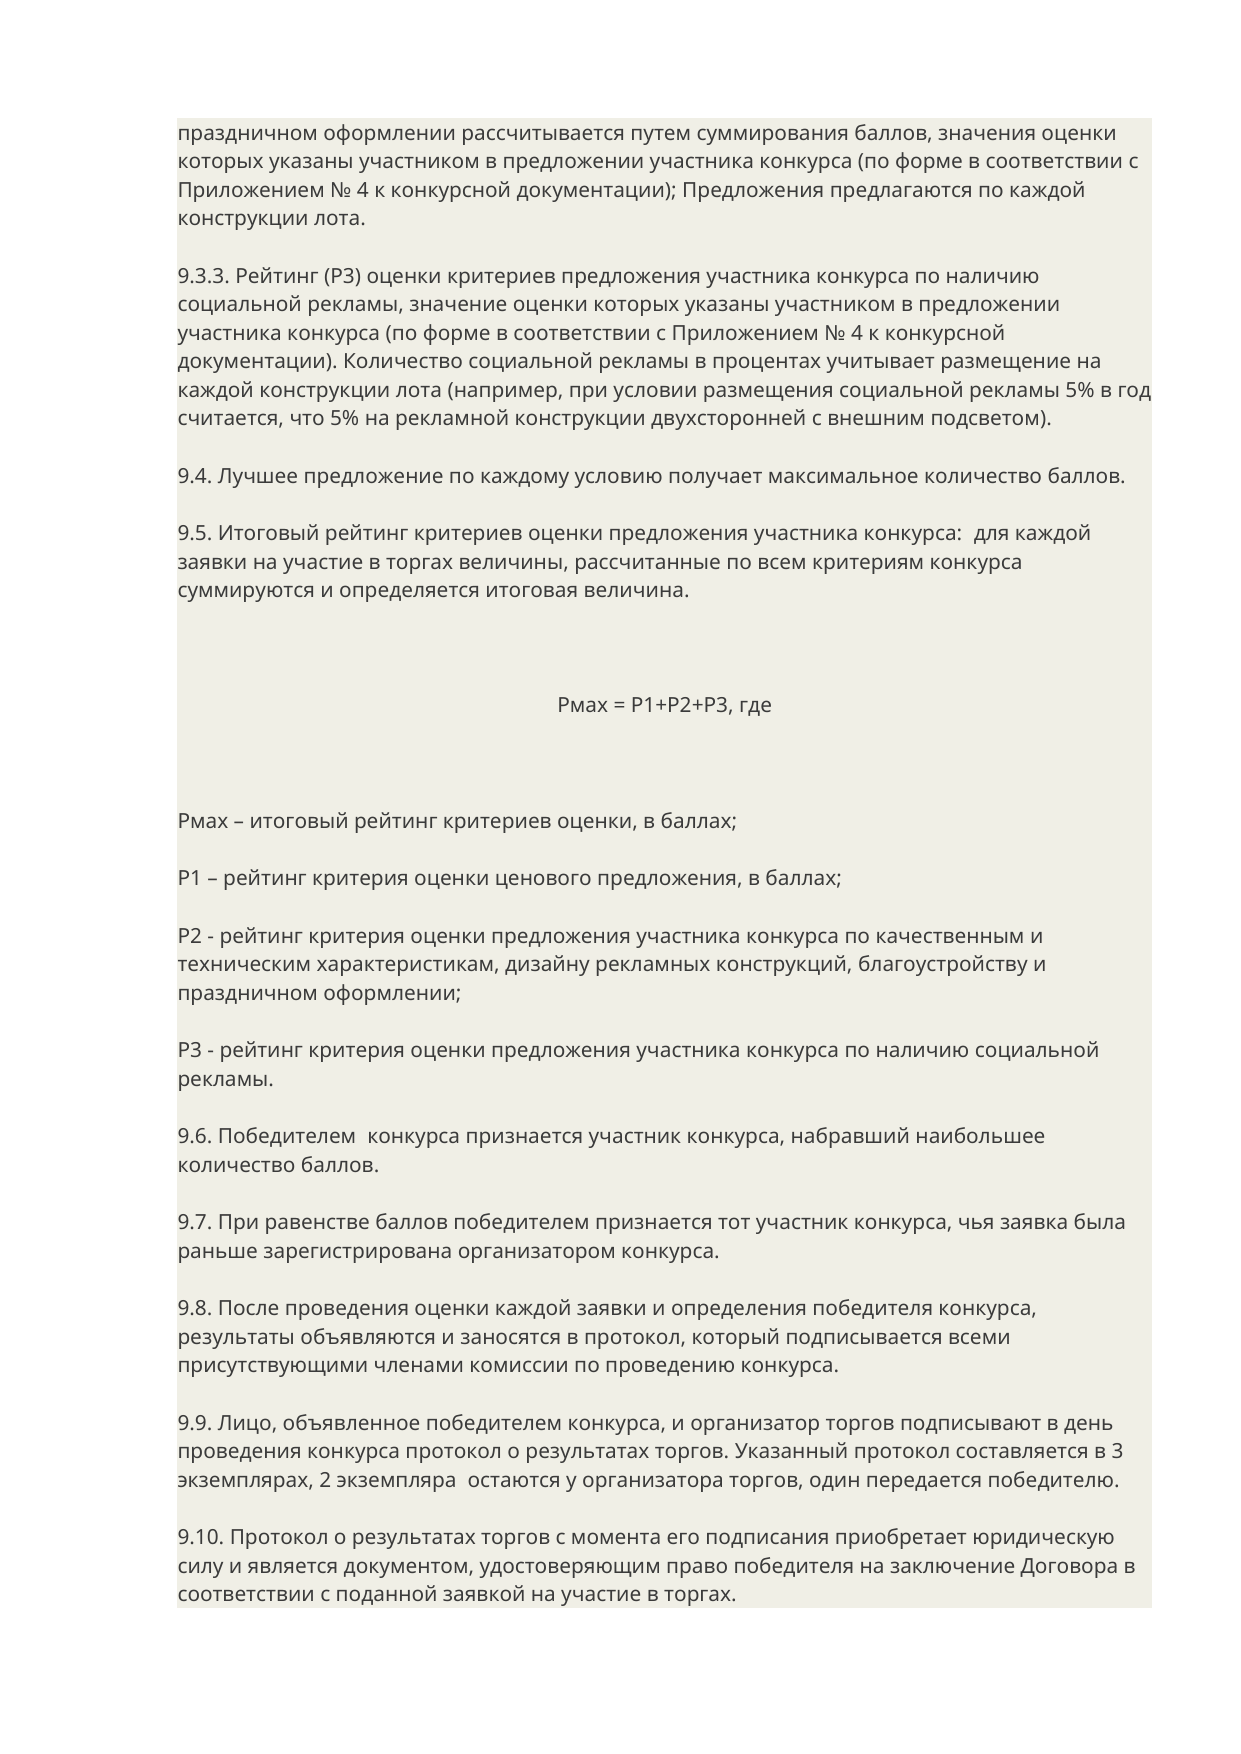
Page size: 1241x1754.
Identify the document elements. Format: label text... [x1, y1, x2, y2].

text 9.7. При равенстве баллов победителем признается тот участник конкурса, чья заявка была раньше зарегистрирована организатором конкурса. [177, 1207, 1152, 1264]
text Р1 – рейтинг критерия оценки ценового предложения, в баллах; [177, 863, 1152, 892]
text 9.8. После проведения оценки каждой заявки и определения победителя конкурса, результаты объявляются и заносятся в протокол, который подписывается всеми присутствующими членами комиссии по проведению конкурса. [177, 1293, 1152, 1379]
text 9.4. Лучшее предложение по каждому условию получает максимальное количество баллов. [177, 461, 1152, 489]
text Рмах – итоговый рейтинг критериев оценки, в баллах; [177, 806, 1152, 834]
text 9.6. Победителем конкурса признается участник конкурса, набравший наибольшее количество баллов. [177, 1121, 1152, 1178]
text 9.9. Лицо, объявленное победителем конкурса, и организатор торгов подписывают в день проведения конкурса протокол о результатах торгов. Указанный протокол составляется в 3 экземплярах, 2 экземпляра остаются у организатора торгов, один передается победителю. [177, 1408, 1152, 1493]
text Рмах = Р1+Р2+Р3, где [177, 691, 1152, 719]
text 9.5. Итоговый рейтинг критериев оценки предложения участника конкурса: для каждой заявки на участие в торгах величины, рассчитанные по всем критериям конкурса суммируются и определяется итоговая величина. [177, 518, 1152, 604]
text 9.10. Протокол о результатах торгов с момента его подписания приобретает юридическую силу и является документом, удостоверяющим право победителя на заключение Договора в соответствии с поданной заявкой на участие в торгах. [177, 1522, 1152, 1608]
text 9.3.3. Рейтинг (Р3) оценки критериев предложения участника конкурса по наличию социальной рекламы, значение оценки которых указаны участником в предложении участника конкурса (по форме в соответствии с Приложением № 4 к конкурсной документации). Количество социальной рекламы в процентах учитывает размещение на каждой конструкции лота (например, при условии размещения социальной рекламы 5% в год считается, что 5% на рекламной конструкции двухсторонней с внешним подсветом). [177, 261, 1152, 432]
text Р2 - рейтинг критерия оценки предложения участника конкурса по качественным и техническим характеристикам, дизайну рекламных конструкций, благоустройству и праздничном оформлении; [177, 921, 1152, 1006]
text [177, 118, 1152, 232]
text Р3 - рейтинг критерия оценки предложения участника конкурса по наличию социальной рекламы. [177, 1035, 1152, 1092]
